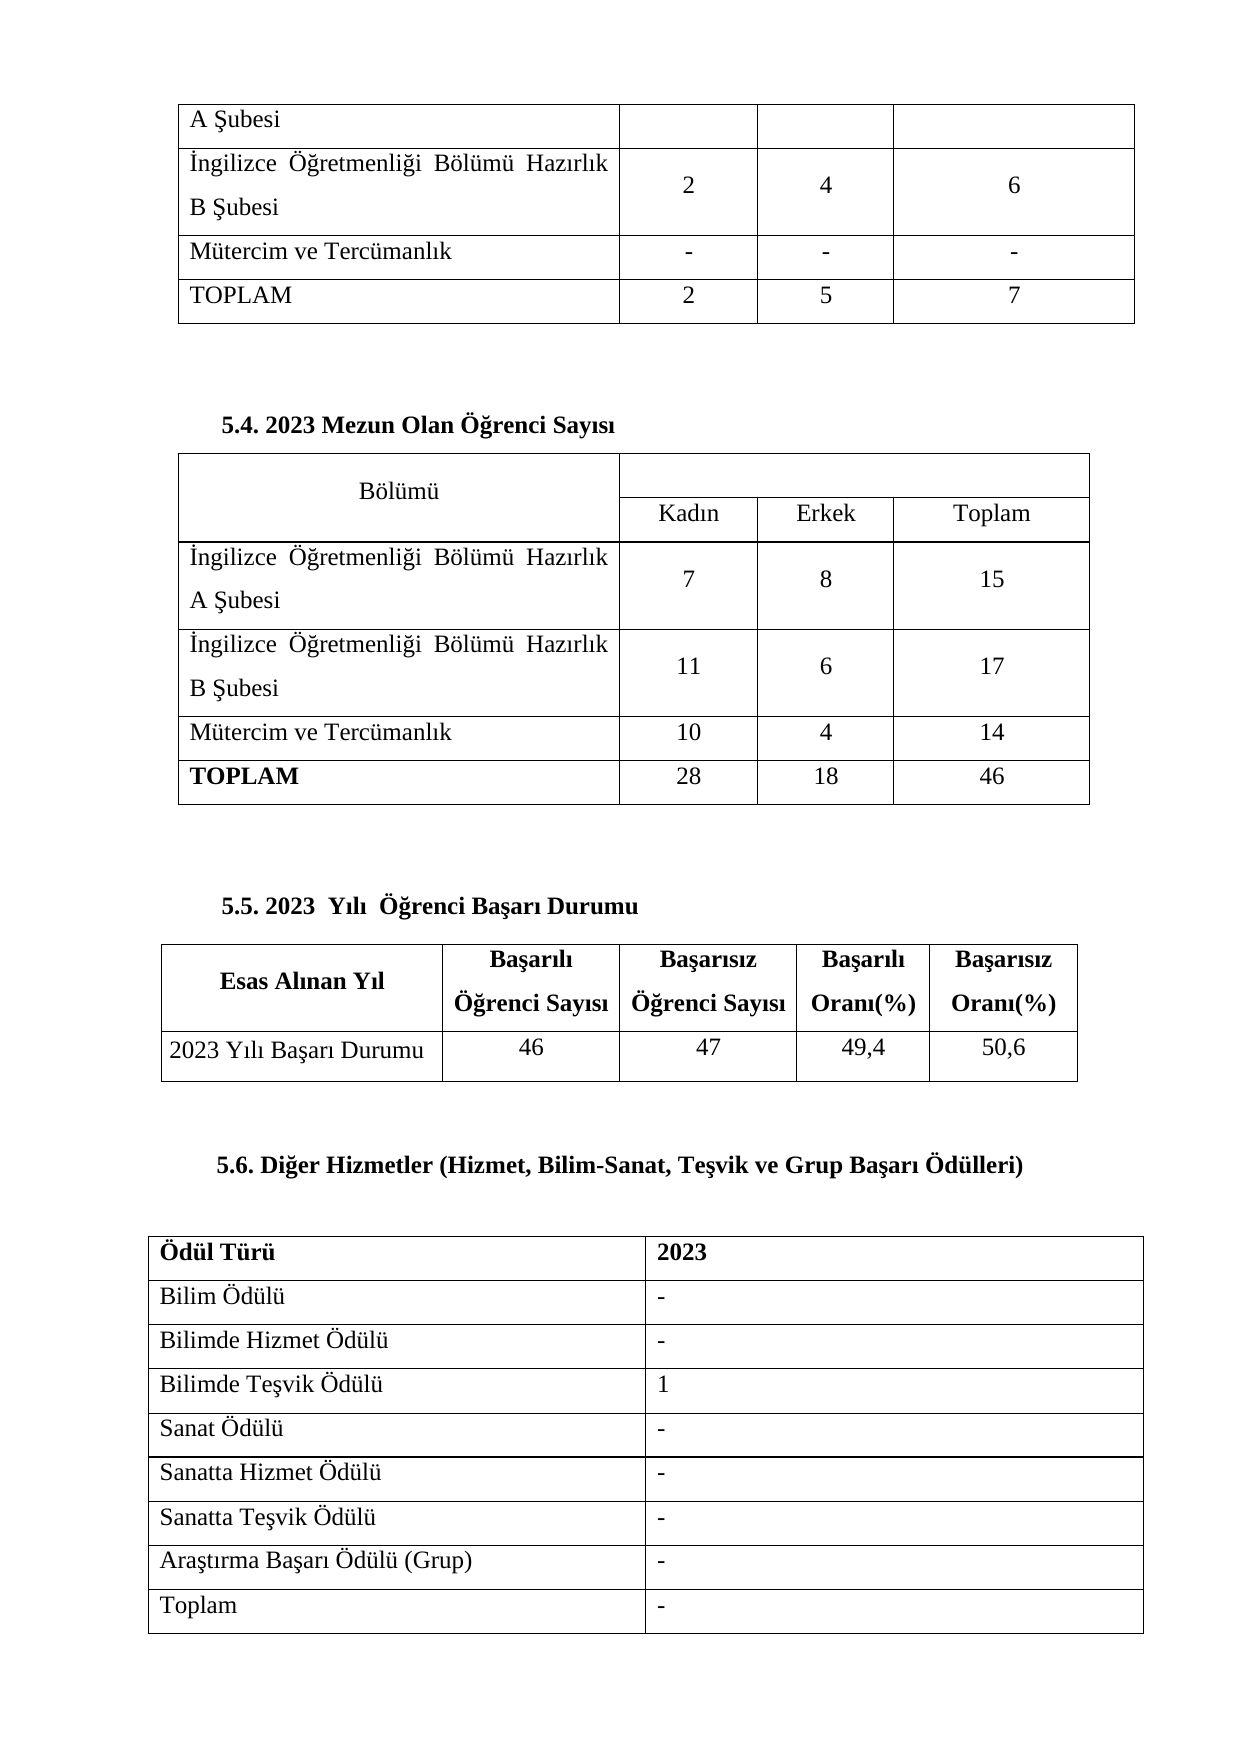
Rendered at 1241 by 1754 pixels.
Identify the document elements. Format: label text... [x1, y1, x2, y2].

table_cell Araştırma Başarı Ödülü (Grup) [149, 1546, 645, 1589]
table_cell 47 [620, 1032, 796, 1081]
table_cell 15 [894, 543, 1089, 628]
table_header 2023 [646, 1237, 1143, 1280]
table_cell - [620, 105, 757, 147]
table_cell 6 [758, 630, 893, 716]
table_cell TOPLAM [179, 280, 619, 323]
table_header Ödül Türü [149, 1237, 645, 1280]
table_cell - [646, 1502, 1143, 1544]
table_cell 14 [894, 717, 1089, 760]
table_cell - [646, 1458, 1143, 1501]
table_cell 2023 Yılı Başarı Durumu [162, 1032, 442, 1081]
table_cell - [646, 1590, 1143, 1633]
table_cell Erkek [758, 498, 893, 541]
table_cell Sanatta Teşvik Ödülü [149, 1502, 645, 1544]
table_cell 11 [620, 630, 757, 716]
table_cell Toplam [149, 1590, 645, 1633]
table_cell Toplam [894, 498, 1089, 541]
table_header Bölümü [179, 454, 619, 541]
table_cell 2 [620, 149, 757, 235]
table_cell Sanat Ödülü [149, 1414, 645, 1456]
table_cell 17 [894, 630, 1089, 716]
table_cell Sanatta Hizmet Ödülü [149, 1458, 645, 1501]
table_cell 4 [758, 717, 893, 760]
table_cell İngilizce Öğretmenliği Bölümü Hazırlık B Şubesi [179, 630, 619, 716]
table_cell - [646, 1546, 1143, 1589]
table_cell - [620, 236, 757, 279]
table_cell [179, 105, 619, 147]
table_cell Mütercim ve Tercümanlık [179, 236, 619, 279]
table_cell 18 [758, 761, 893, 804]
table_cell 1 [894, 105, 1134, 147]
table_cell 28 [620, 761, 757, 804]
table_cell 50,6 [930, 1032, 1077, 1081]
text 5.6. Diğer Hizmetler (Hizmet, Bilim-Sanat, Teşvik ve Grup Başarı Ödülleri) [148, 1150, 1144, 1179]
table_header Başarılı Öğrenci Sayısı [443, 945, 619, 1031]
table_cell Bilim Ödülü [149, 1281, 645, 1324]
table_cell 6 [894, 149, 1134, 235]
table_cell 10 [620, 717, 757, 760]
table_header Esas Alınan Yıl [162, 945, 442, 1031]
table_header Başarısız Oranı(%) [930, 945, 1077, 1031]
table_header [620, 454, 1089, 497]
table_cell - [758, 236, 893, 279]
table_cell - [646, 1414, 1143, 1456]
table_cell 4 [758, 149, 893, 235]
table_cell 2 [620, 280, 757, 323]
table_cell 46 [443, 1032, 619, 1081]
table_cell Bilimde Teşvik Ödülü [149, 1369, 645, 1412]
table_header Başarılı Oranı(%) [797, 945, 929, 1031]
table_cell İngilizce Öğretmenliği Bölümü Hazırlık B Şubesi [179, 149, 619, 235]
table_cell 7 [620, 543, 757, 628]
table_cell TOPLAM [179, 761, 619, 804]
text 5.4. 2023 Mezun Olan Öğrenci Sayısı [148, 410, 1144, 439]
table_cell - [646, 1281, 1143, 1324]
table_cell 5 [758, 280, 893, 323]
table_cell 49,4 [797, 1032, 929, 1081]
table_header Başarısız Öğrenci Sayısı [620, 945, 796, 1031]
table_cell Kadın [620, 498, 757, 541]
table_cell Bilimde Hizmet Ödülü [149, 1325, 645, 1368]
table_cell - [894, 236, 1134, 279]
table_cell 1 [758, 105, 893, 147]
text 5.5. 2023 Yılı Öğrenci Başarı Durumu [148, 891, 1144, 920]
table_cell - [646, 1325, 1143, 1368]
table_cell 7 [894, 280, 1134, 323]
table_cell Mütercim ve Tercümanlık [179, 717, 619, 760]
table_cell 46 [894, 761, 1089, 804]
table_cell 1 [646, 1369, 1143, 1412]
table_cell 8 [758, 543, 893, 628]
table_cell İngilizce Öğretmenliği Bölümü Hazırlık A Şubesi [179, 543, 619, 628]
